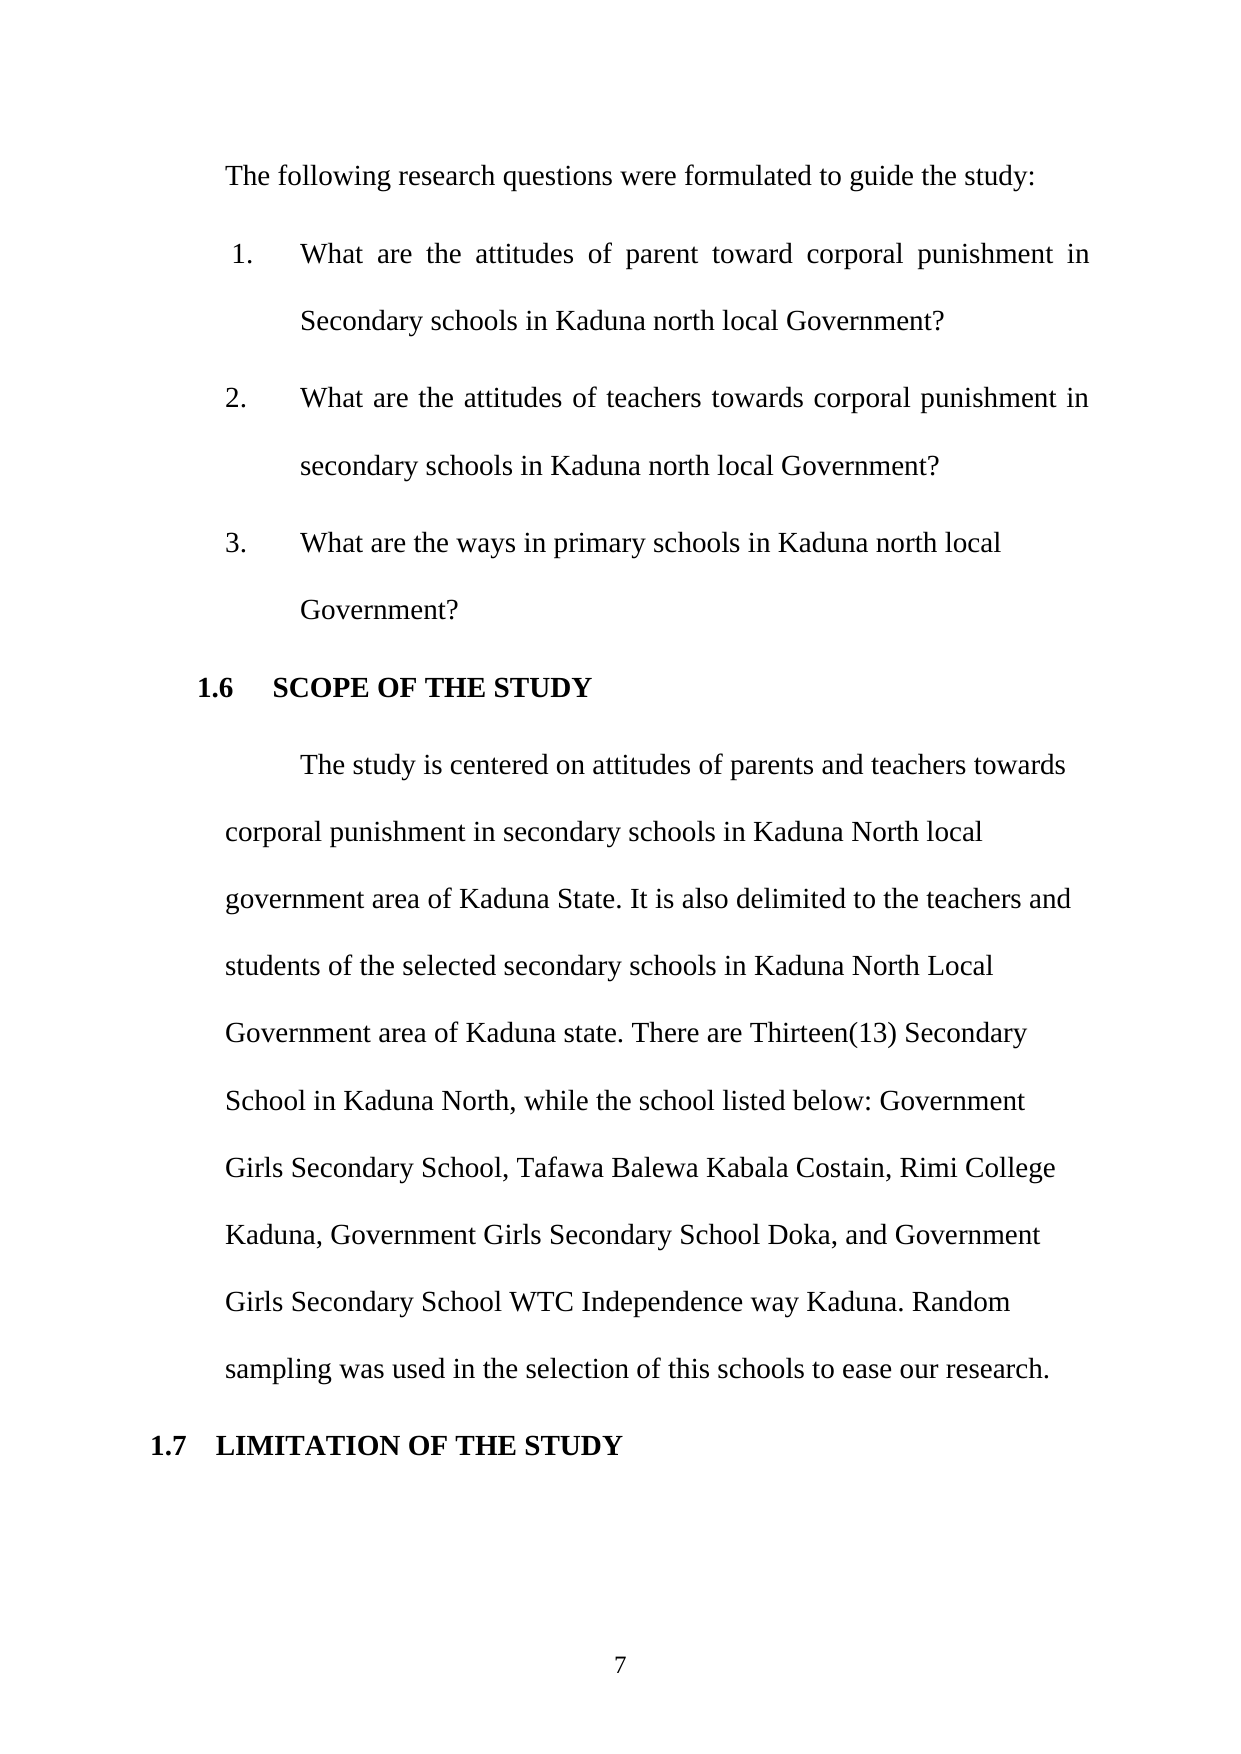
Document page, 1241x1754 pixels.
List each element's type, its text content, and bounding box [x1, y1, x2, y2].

text 1. What are the attitudes of parent toward corporal punishment in Secondary schools in Kaduna north local Government? [231, 236, 1090, 337]
text The study is centered on attitudes of parents and teachers towards corporal punishment in secondary schools in Kaduna North local government area of Kaduna State. It is also delimited to the teachers and students of the selected secondary schools in Kaduna North Local Government area of Kaduna state. There are Thirteen(13) Secondary School in Kaduna North, while the school listed below: Government Girls Secondary School, Tafawa Balewa Kabala Costain, Rimi College Kaduna, Government Girls Secondary School Doka, and Government Girls Secondary School WTC Independence way Kaduna. Random sampling was used in the selection of this schools to ease our research. [225, 747, 1090, 1384]
list SCOPE OF THE STUDY [197, 670, 1090, 703]
text 2. What are the attitudes of teachers towards corporal punishment in secondary schools in Kaduna north local Government? [225, 381, 1090, 481]
text The following research questions were formulated to guide the study: [187, 158, 1090, 192]
list What are the ways in primary schools in Kaduna north local Government? [225, 525, 1090, 626]
text 1.7 LIMITATION OF THE STUDY [150, 1428, 1090, 1462]
